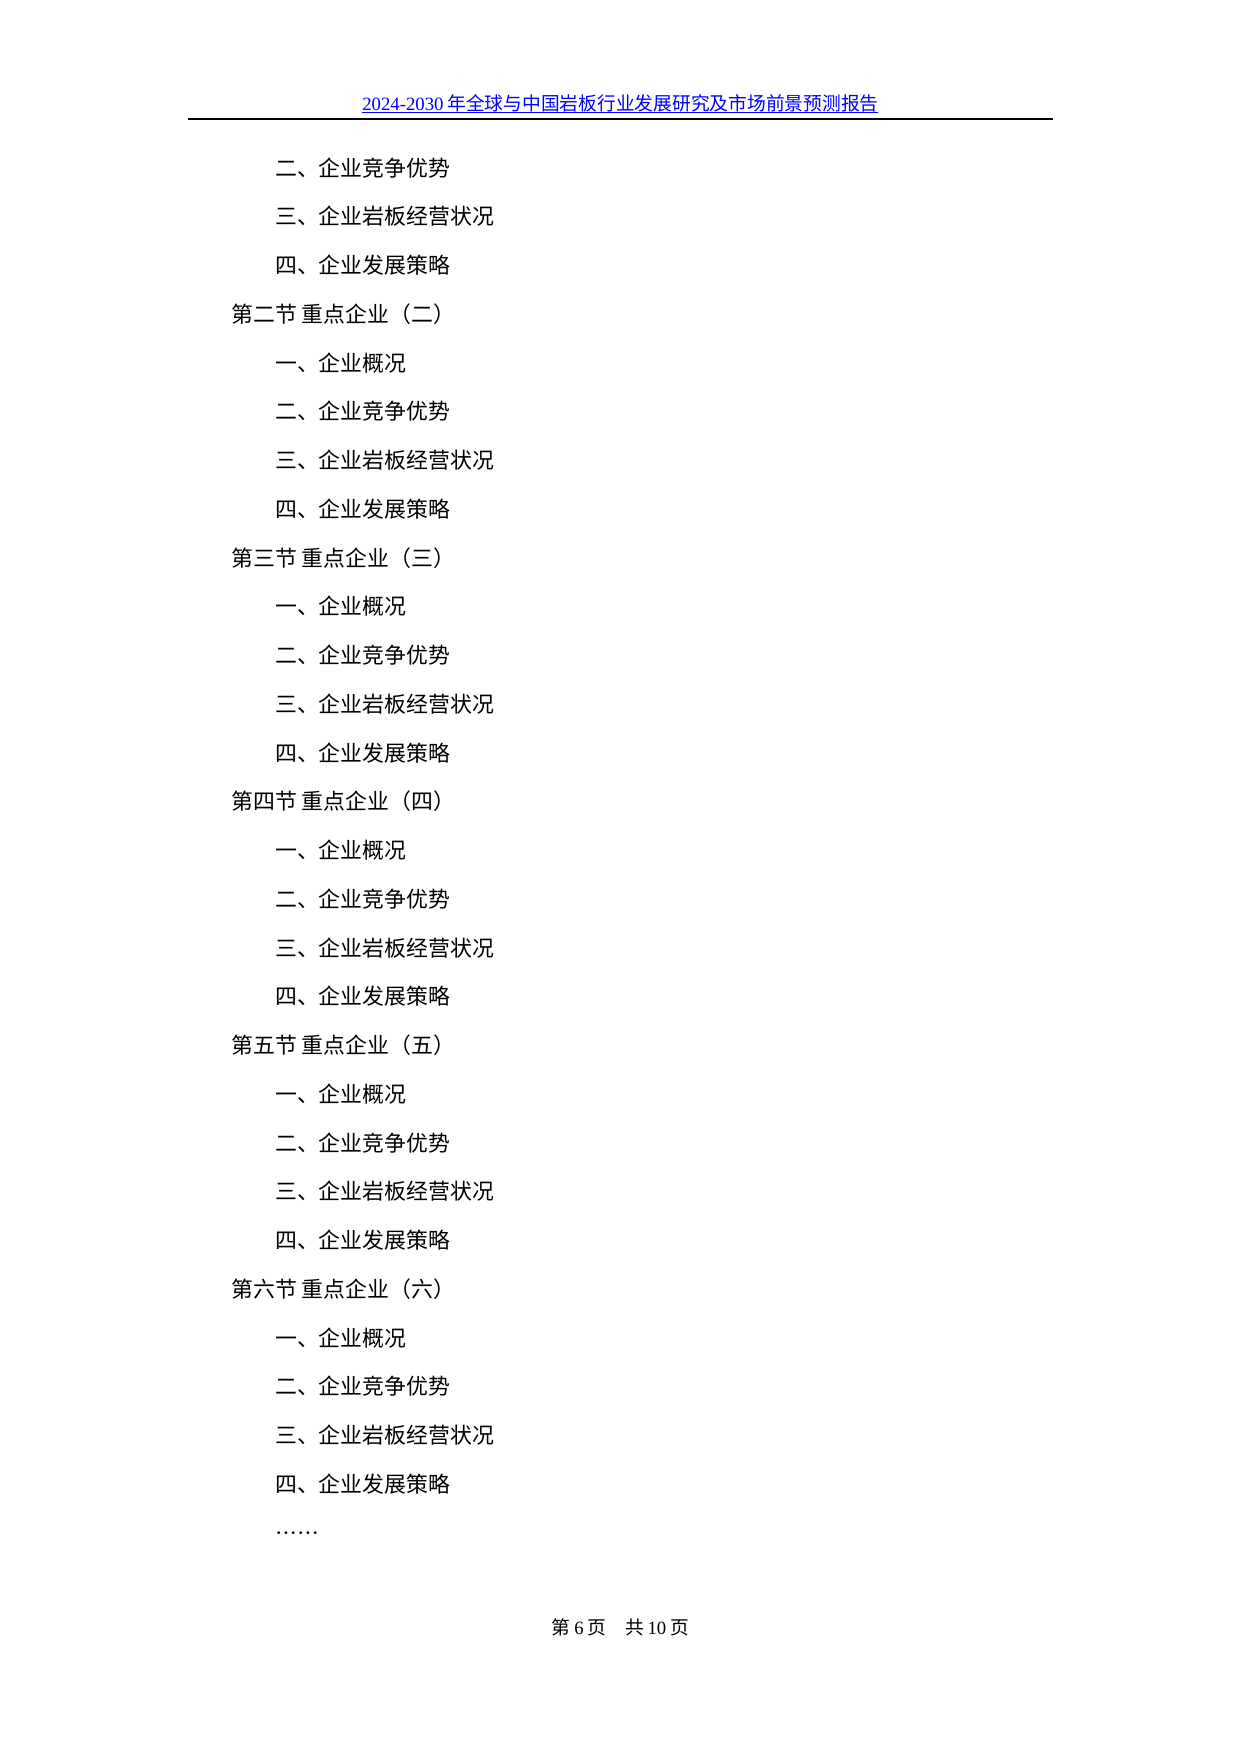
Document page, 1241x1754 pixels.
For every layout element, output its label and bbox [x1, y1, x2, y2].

text [187, 150, 1053, 1548]
